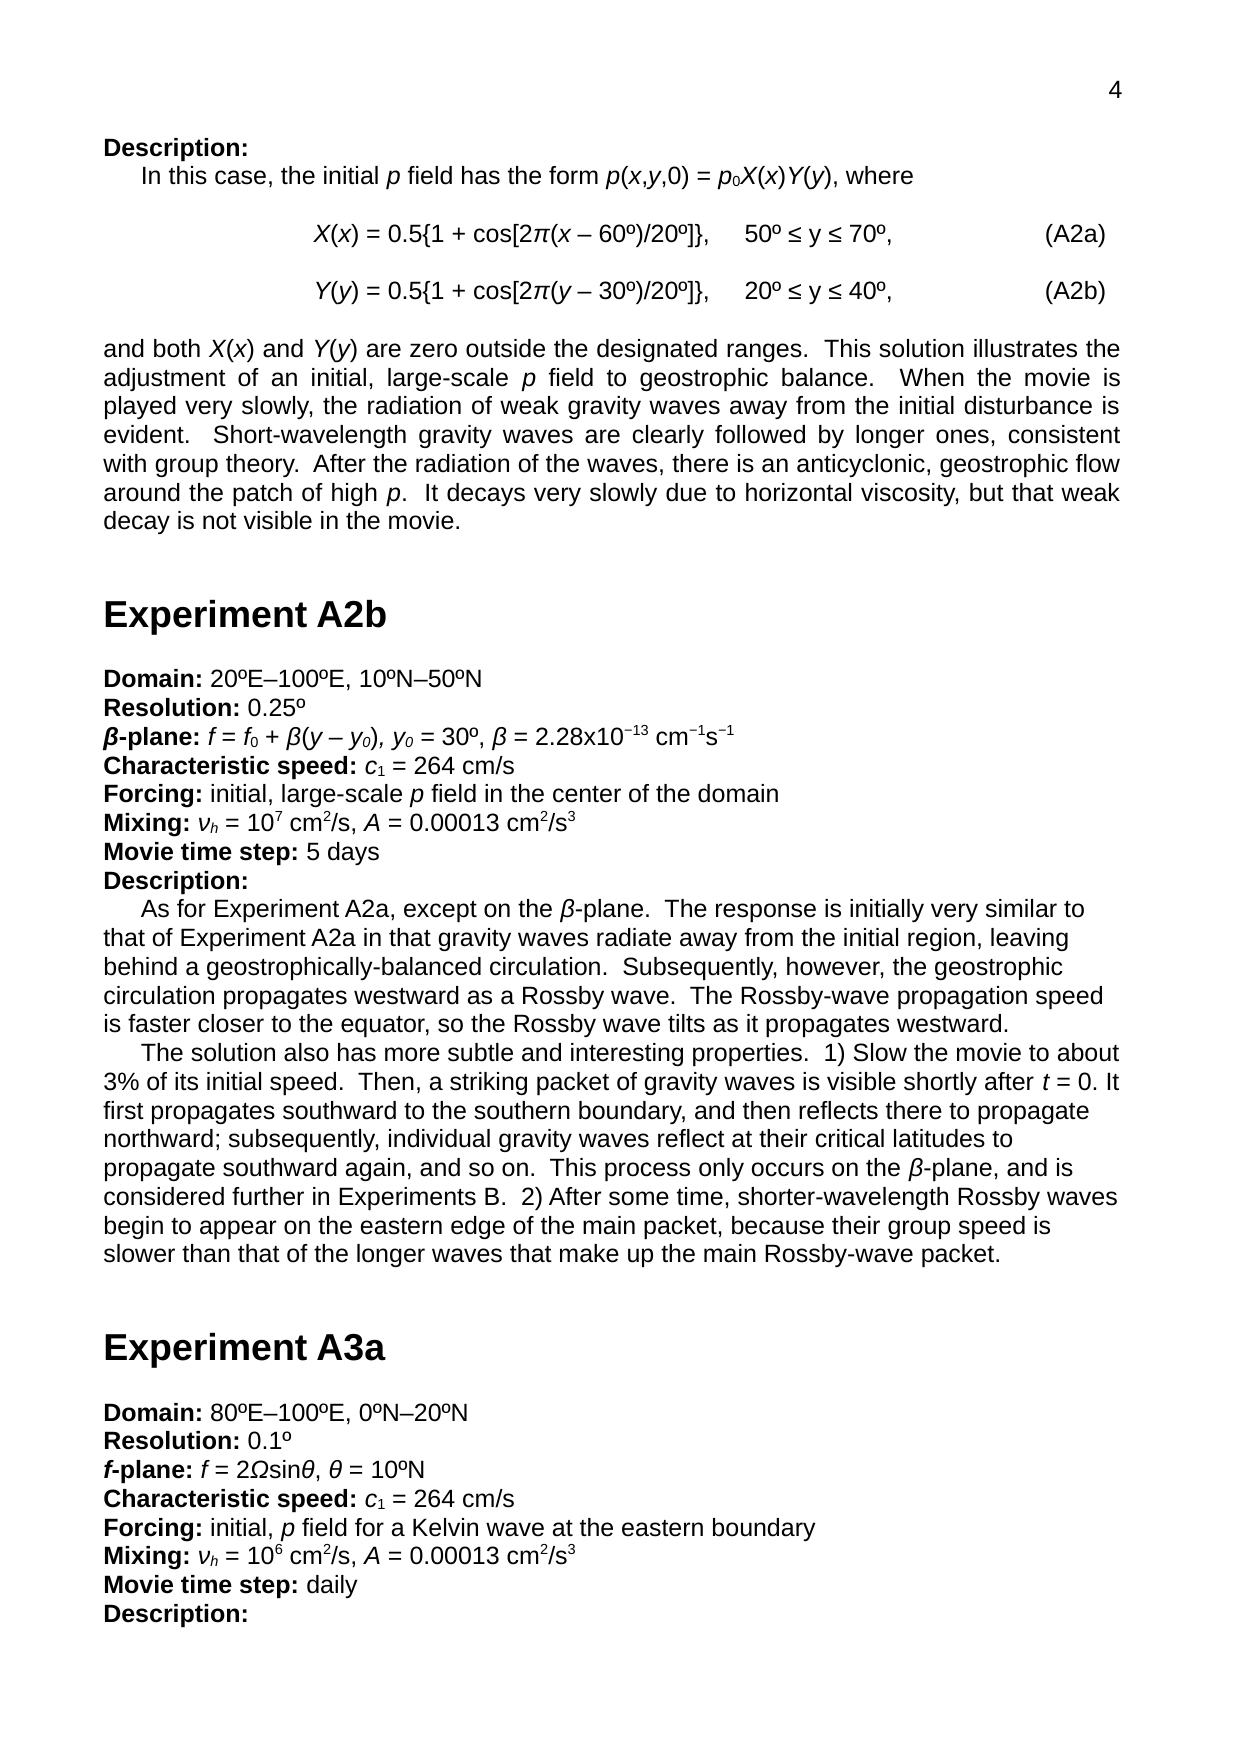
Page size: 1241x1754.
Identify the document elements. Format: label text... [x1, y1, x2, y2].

text Mixing: νh = 106 cm2/s, A = 0.00013 cm2/s3 [103, 1541, 1122, 1570]
text Y(y) = 0.5{1 + cos[2π(y – 30º)/20º]}, 20º ≤ y ≤ 40º, (A2b) [177, 276, 1122, 305]
text Experiment A2b [103, 592, 1122, 636]
text Resolution: 0.25º [103, 693, 1122, 722]
text β-plane: f = f0 + β(y – y0), y0 = 30º, β = 2.28x10−13 cm−1s−1 [103, 722, 1122, 751]
text As for Experiment A2a, except on the β-plane. The response is initially very similar to that of Experiment A2a in that gravity waves radiate away from the initial region, leaving behind a geostrophically-balanced circulation. Subsequently, however, the geostrophic circulation propagates westward as a Rossby wave. The Rossby-wave propagation speed is faster closer to the equator, so the Rossby wave tilts as it propagates westward. [103, 894, 1122, 1038]
text Description: [103, 866, 1122, 894]
text Domain: 20ºE–100ºE, 10ºN–50ºN [103, 664, 1122, 693]
text In this case, the initial p field has the form p(x,y,0) = p0X(x)Y(y), where [103, 161, 1122, 190]
text Forcing: initial, large-scale p field in the center of the domain [103, 779, 1122, 808]
text Characteristic speed: c1 = 264 cm/s [103, 1484, 1122, 1512]
text Description: [103, 1599, 1122, 1627]
text X(x) = 0.5{1 + cos[2π(x – 60º)/20º]}, 50º ≤ y ≤ 70º, (A2a) [177, 219, 1122, 247]
text Movie time step: daily [103, 1570, 1122, 1599]
text Description: [103, 132, 1122, 161]
text Resolution: 0.1º [103, 1426, 1122, 1455]
text The solution also has more subtle and interesting properties. 1) Slow the movie to about 3% of its initial speed. Then, a striking packet of gravity waves is visible shortly after t = 0. It first propagates southward to the southern boundary, and then reflects there to propagate northward; subsequently, individual gravity waves reflect at their critical latitudes to propagate southward again, and so on. This process only occurs on the β-plane, and is considered further in Experiments B. 2) After some time, shorter-wavelength Rossby waves begin to appear on the eastern edge of the main packet, because their group speed is slower than that of the longer waves that make up the main Rossby-wave packet. [103, 1038, 1122, 1268]
text Experiment A3a [103, 1326, 1122, 1369]
text Domain: 80ºE–100ºE, 0ºN–20ºN [103, 1397, 1122, 1426]
text Forcing: initial, p field for a Kelvin wave at the eastern boundary [103, 1512, 1122, 1541]
text Mixing: νh = 107 cm2/s, A = 0.00013 cm2/s3 [103, 808, 1122, 837]
text Movie time step: 5 days [103, 837, 1122, 866]
text f-plane: f = 2Ωsinθ, θ = 10ºN [103, 1455, 1122, 1484]
text and both X(x) and Y(y) are zero outside the designated ranges. This solution illustrates the adjustment of an initial, large-scale p field to geostrophic balance. When the movie is played very slowly, the radiation of weak gravity waves away from the initial disturbance is evident. Short-wavelength gravity waves are clearly followed by longer ones, consistent with group theory. After the radiation of the waves, there is an anticyclonic, geostrophic flow around the patch of high p. It decays very slowly due to horizontal viscosity, but that weak decay is not visible in the movie. [103, 334, 1122, 535]
text Characteristic speed: c1 = 264 cm/s [103, 751, 1122, 779]
